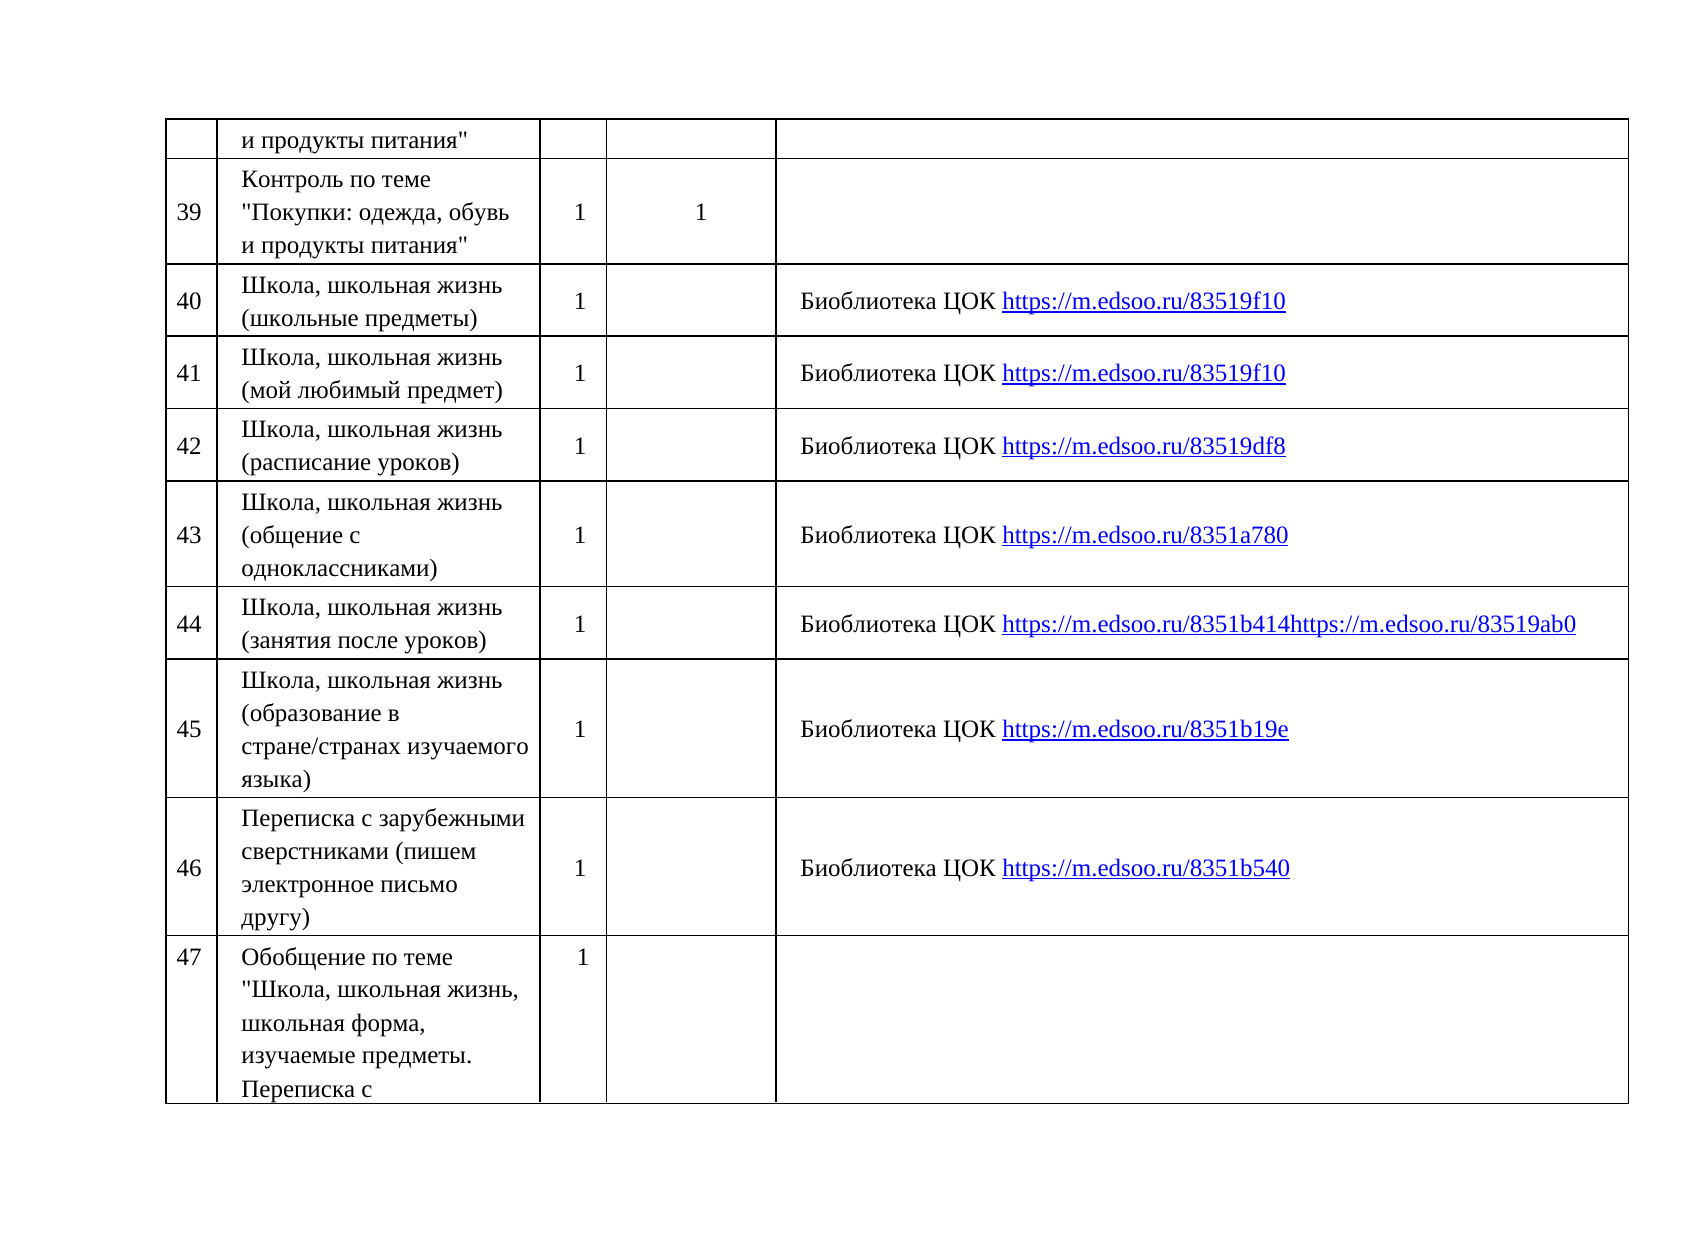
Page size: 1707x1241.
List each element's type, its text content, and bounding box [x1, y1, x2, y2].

table_cell Биоблиотека ЦОК https://m.edsoo.ru/83519f10 [777, 265, 1628, 335]
table_cell 1 [541, 798, 606, 935]
table_cell 1 [541, 482, 606, 586]
table_cell 39 [167, 159, 216, 263]
table_cell 42 [167, 409, 216, 480]
table_cell [607, 409, 775, 480]
table_cell 1 [541, 936, 606, 1102]
table_cell Школа, школьная жизнь (общение с одноклассниками) [218, 482, 539, 586]
table_cell 1 [541, 120, 606, 157]
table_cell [218, 120, 539, 157]
table_cell Школа, школьная жизнь (расписание уроков) [218, 409, 539, 480]
table_cell 44 [167, 587, 216, 658]
table_cell Биоблиотека ЦОК https://m.edsoo.ru/8351b540 [777, 798, 1628, 935]
table_cell [607, 936, 775, 1102]
table_cell [607, 660, 775, 796]
table_cell [777, 120, 1628, 157]
table_cell [777, 936, 1628, 1102]
table_cell 40 [167, 265, 216, 335]
table_cell Биоблиотека ЦОК https://m.edsoo.ru/83519df8 [777, 409, 1628, 480]
table_cell [607, 482, 775, 586]
table_cell [607, 798, 775, 935]
table_cell 47 [167, 936, 216, 1102]
table_cell Биоблиотека ЦОК https://m.edsoo.ru/8351a780 [777, 482, 1628, 586]
table_cell Школа, школьная жизнь (школьные предметы) [218, 265, 539, 335]
table_cell 38 [167, 120, 216, 157]
table_cell 1 [541, 265, 606, 335]
table_cell [607, 587, 775, 658]
table_cell [777, 159, 1628, 263]
table_cell 1 [541, 587, 606, 658]
table_cell [607, 337, 775, 408]
table_cell 1 [541, 409, 606, 480]
table_cell 1 [541, 660, 606, 796]
table_cell Школа, школьная жизнь (мой любимый предмет) [218, 337, 539, 408]
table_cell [218, 936, 539, 1102]
table_cell Биоблиотека ЦОК https://m.edsoo.ru/8351b414https://m.edsoo.ru/83519ab0 [777, 587, 1628, 658]
table_cell 43 [167, 482, 216, 586]
table_cell Биоблиотека ЦОК https://m.edsoo.ru/83519f10 [777, 337, 1628, 408]
table_cell 45 [167, 660, 216, 796]
table_cell 1 [541, 159, 606, 263]
table_cell Контроль по теме "Покупки: одежда, обувь и продукты питания" [218, 159, 539, 263]
table_cell [607, 265, 775, 335]
table_cell Школа, школьная жизнь (занятия после уроков) [218, 587, 539, 658]
table_cell Переписка с зарубежными сверстниками (пишем электронное письмо другу) [218, 798, 539, 935]
table_cell 1 [541, 337, 606, 408]
table_cell Биоблиотека ЦОК https://m.edsoo.ru/8351b19e [777, 660, 1628, 796]
table_cell 46 [167, 798, 216, 935]
table_cell 1 [607, 159, 775, 263]
table_cell 41 [167, 337, 216, 408]
table_cell [607, 120, 775, 157]
table_cell Школа, школьная жизнь (образование в стране/странах изучаемого языка) [218, 660, 539, 796]
